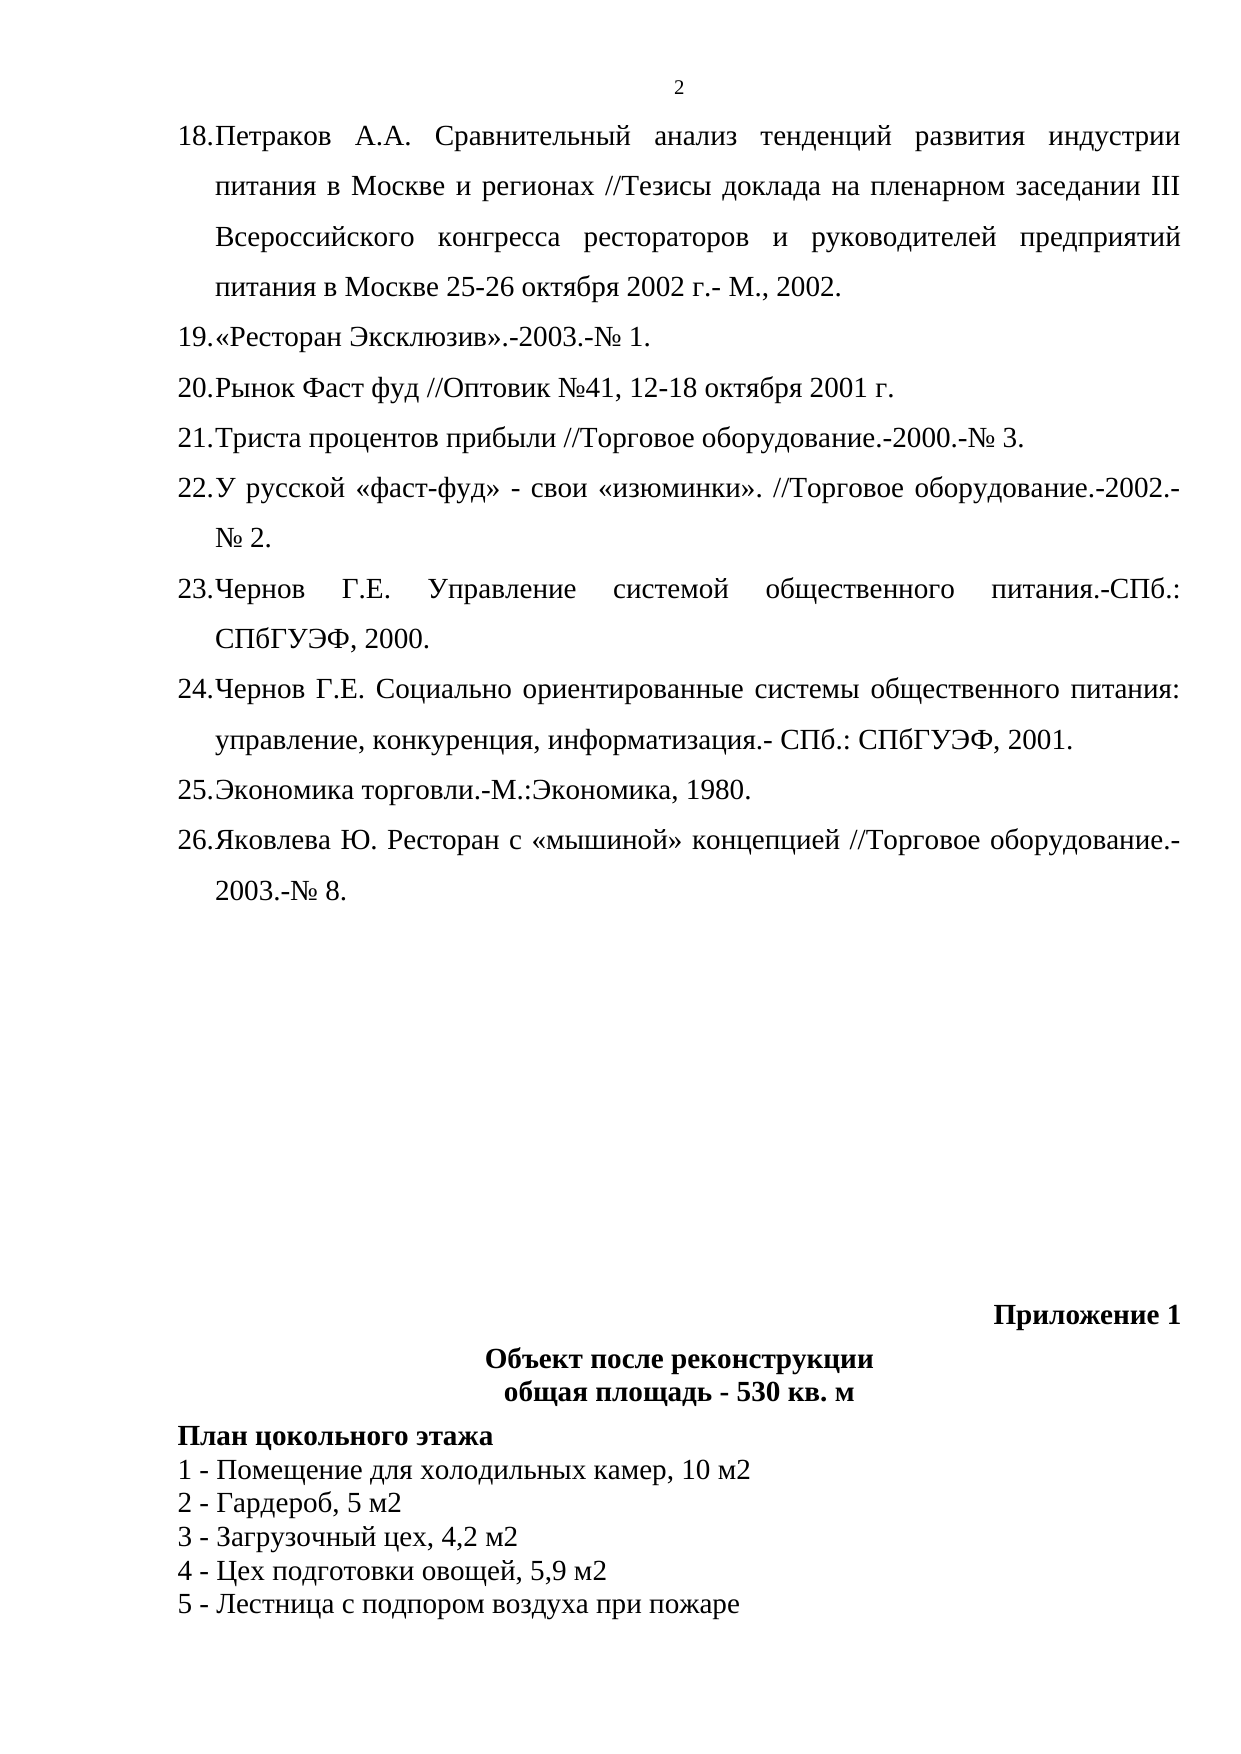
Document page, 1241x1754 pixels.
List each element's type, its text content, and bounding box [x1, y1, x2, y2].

list Экономика торговли.-М.:Экономика, 1980. [177, 772, 1181, 806]
list У русской «фаст-фуд» - свои «изюминки». //Торговое оборудование.-2002.-№ 2. [177, 470, 1181, 554]
text План цокольного этажа 1 - Помещение для холодильных камер, 10 м2 2 - Гардероб, 5 м2 3 - Загрузочный цех, 4,2 м2 4 - Цех подготовки овощей, 5,9 м2 5 - Лестница с подпором воздуха при пожаре [177, 1418, 1181, 1620]
list Рынок Фаст фуд //Оптовик №41, 12-18 октября 2001 г. [177, 370, 1181, 403]
list Петраков А.А. Сравнительный анализ тенденций развития индустрии питания в Москве и регионах //Тезисы доклада на пленарном заседании III Всероссийского конгресса рестораторов и руководителей предприятий питания в Москве 25-26 октября 2002 г.- М., 2002. [177, 118, 1181, 303]
list «Ресторан Эксклюзив».-2003.-№ 1. [177, 319, 1181, 353]
list Чернов Г.Е. Социально ориентированные системы общественного питания: управление, конкуренция, информатизация.- СПб.: СПбГУЭФ, 2001. [177, 672, 1181, 755]
subtitle Приложение 1 [177, 1297, 1181, 1331]
list Триста процентов прибыли //Торговое оборудование.-2000.-№ 3. [177, 420, 1181, 453]
list Яковлева Ю. Ресторан с «мышиной» концепцией //Торговое оборудование.-2003.-№ 8. [177, 822, 1181, 906]
text Объект после реконструкции общая площадь - 530 кв. м [177, 1341, 1181, 1408]
list Чернов Г.Е. Управление системой общественного питания.-СПб.: СПбГУЭФ, 2000. [177, 571, 1181, 655]
